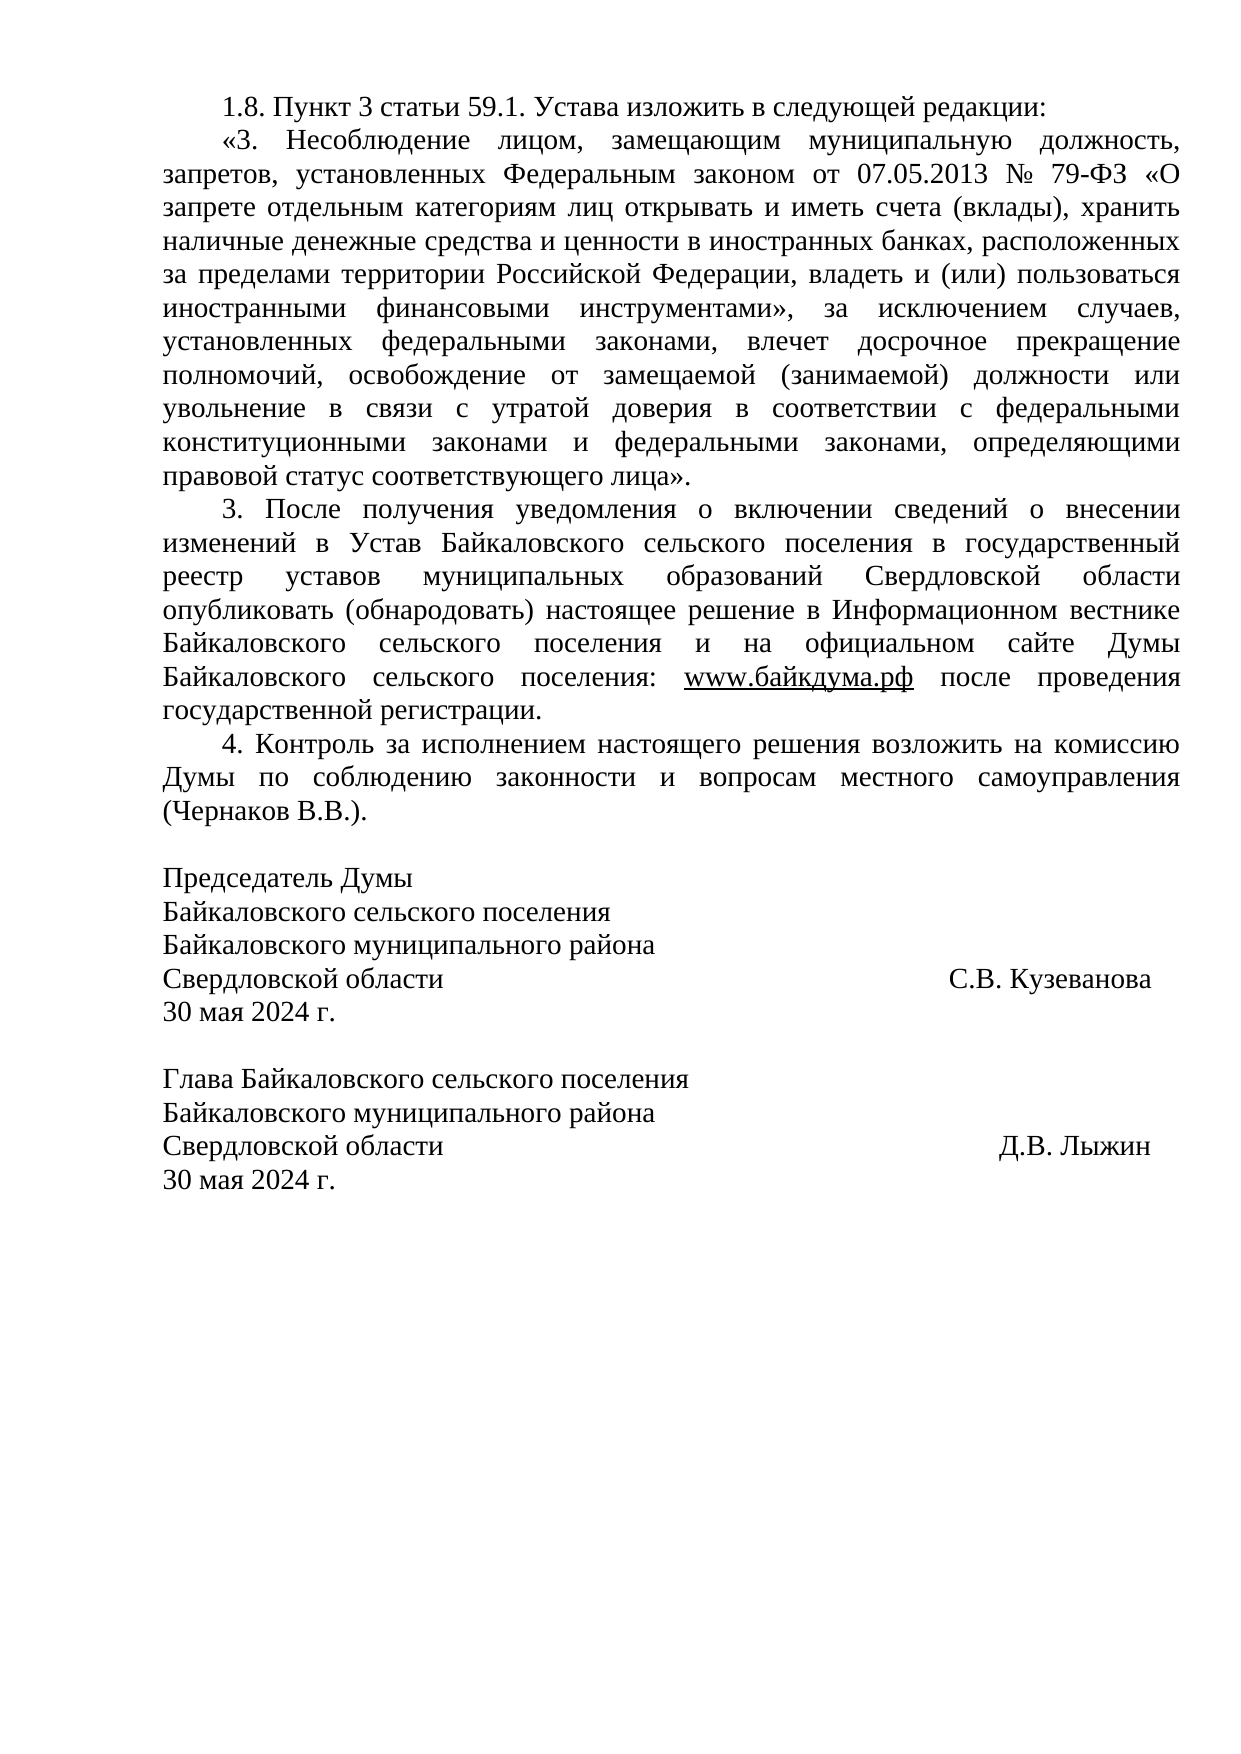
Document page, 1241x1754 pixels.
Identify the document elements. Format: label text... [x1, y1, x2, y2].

text 1.8. Пункт 3 статьи 59.1. Устава изложить в следующей редакции: [162, 89, 1181, 122]
text 3. После получения уведомления о включении сведений о внесении изменений в Устав Байкаловского сельского поселения в государственный реестр уставов муниципальных образований Свердловской области опубликовать (обнародовать) настоящее решение в Информационном вестнике Байкаловского сельского поселения и на официальном сайте Думы Байкаловского сельского поселения: www.байкдума.рф после проведения государственной регистрации. [162, 491, 1181, 726]
text 4. Контроль за исполнением настоящего решения возложить на комиссию Думы по соблюдению законности и вопросам местного самоуправления (Чернаков В.В.). [162, 726, 1181, 827]
text 30 мая 2024 г. [162, 1162, 1181, 1196]
text 30 мая 2024 г. [162, 994, 1181, 1028]
text Байкаловского сельского поселения [162, 894, 1181, 927]
text Свердловской области Д.В. Лыжин [162, 1128, 1181, 1162]
text Байкаловского муниципального района [162, 1095, 1181, 1128]
text Глава Байкаловского сельского поселения [162, 1061, 1181, 1095]
text Председатель Думы [162, 860, 1181, 894]
text Байкаловского муниципального района [162, 927, 1181, 961]
text «3. Несоблюдение лицом, замещающим муниципальную должность, запретов, установленных Федеральным законом от 07.05.2013 № 79-ФЗ «О запрете отдельным категориям лиц открывать и иметь счета (вклады), хранить наличные денежные средства и ценности в иностранных банках, расположенных за пределами территории Российской Федерации, владеть и (или) пользоваться иностранными финансовыми инструментами», за исключением случаев, установленных федеральными законами, влечет досрочное прекращение полномочий, освобождение от замещаемой (занимаемой) должности или увольнение в связи с утратой доверия в соответствии с федеральными конституционными законами и федеральными законами, определяющими правовой статус соответствующего лица». [162, 122, 1181, 491]
text Свердловской области С.В. Кузеванова [162, 961, 1181, 994]
